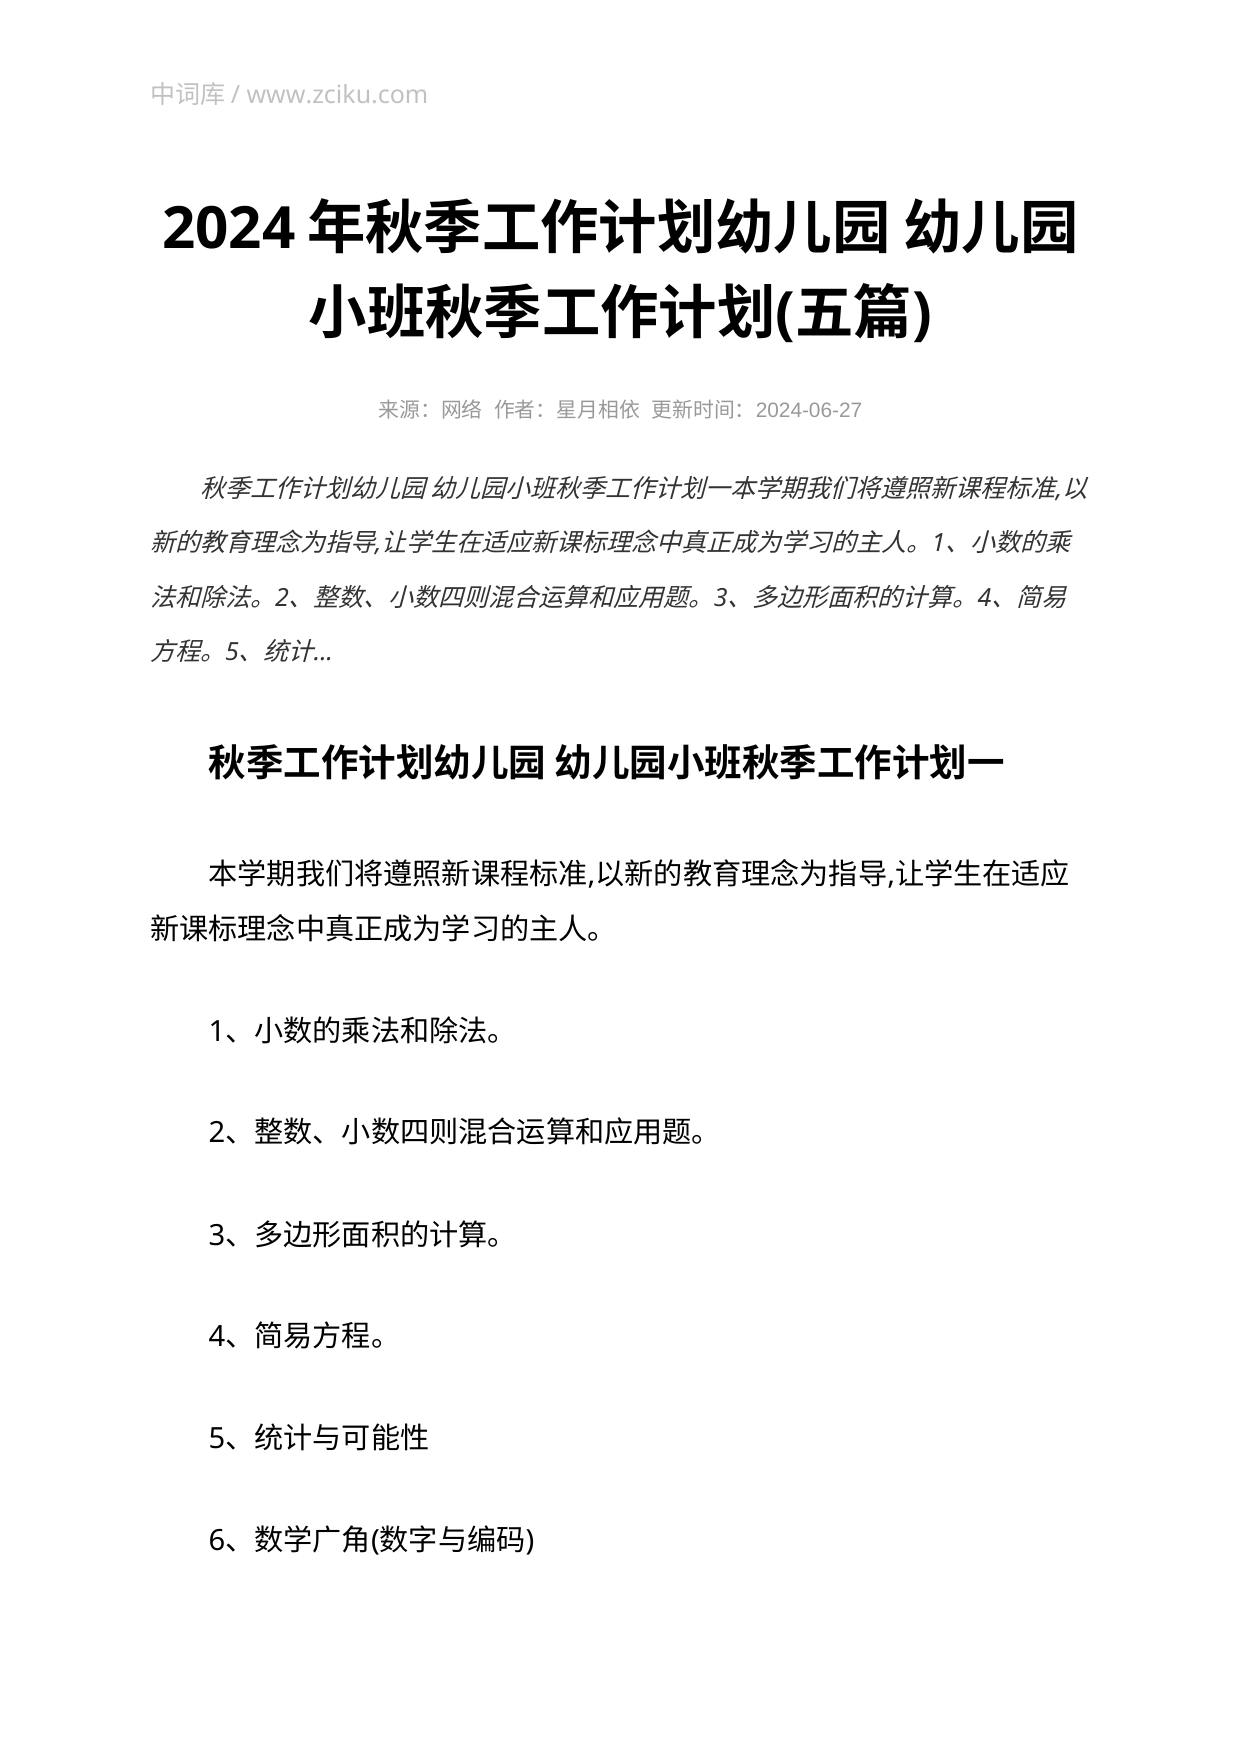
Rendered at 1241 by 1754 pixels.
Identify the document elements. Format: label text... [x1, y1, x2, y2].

subtitle 2024年秋季工作计划幼儿园 幼儿园小班秋季工作计划(五篇) [150, 181, 1090, 351]
text 2、整数、小数四则混合运算和应用题。 [150, 1109, 1090, 1151]
text 1、小数的乘法和除法。 [150, 1007, 1090, 1049]
text 4、简易方程。 [150, 1313, 1090, 1355]
text 本学期我们将遵照新课程标准,以新的教育理念为指导,让学生在适应新课标理念中真正成为学习的主人。 [150, 850, 1090, 948]
text 3、多边形面积的计算。 [150, 1211, 1090, 1253]
text 5、统计与可能性 [150, 1415, 1090, 1457]
text 6、数学广角(数字与编码) [150, 1517, 1090, 1559]
text 来源：网络 作者：星月相依 更新时间：2024-06-27 [150, 398, 1090, 422]
text 秋季工作计划幼儿园 幼儿园小班秋季工作计划一本学期我们将遵照新课程标准,以新的教育理念为指导,让学生在适应新课标理念中真正成为学习的主人。1、小数的乘法和除法。2、整数、小数四则混合运算和应用题。3、多边形面积的计算。4、简易方程。5、统计... [150, 468, 1090, 668]
text 秋季工作计划幼儿园 幼儿园小班秋季工作计划一 [150, 733, 1090, 787]
